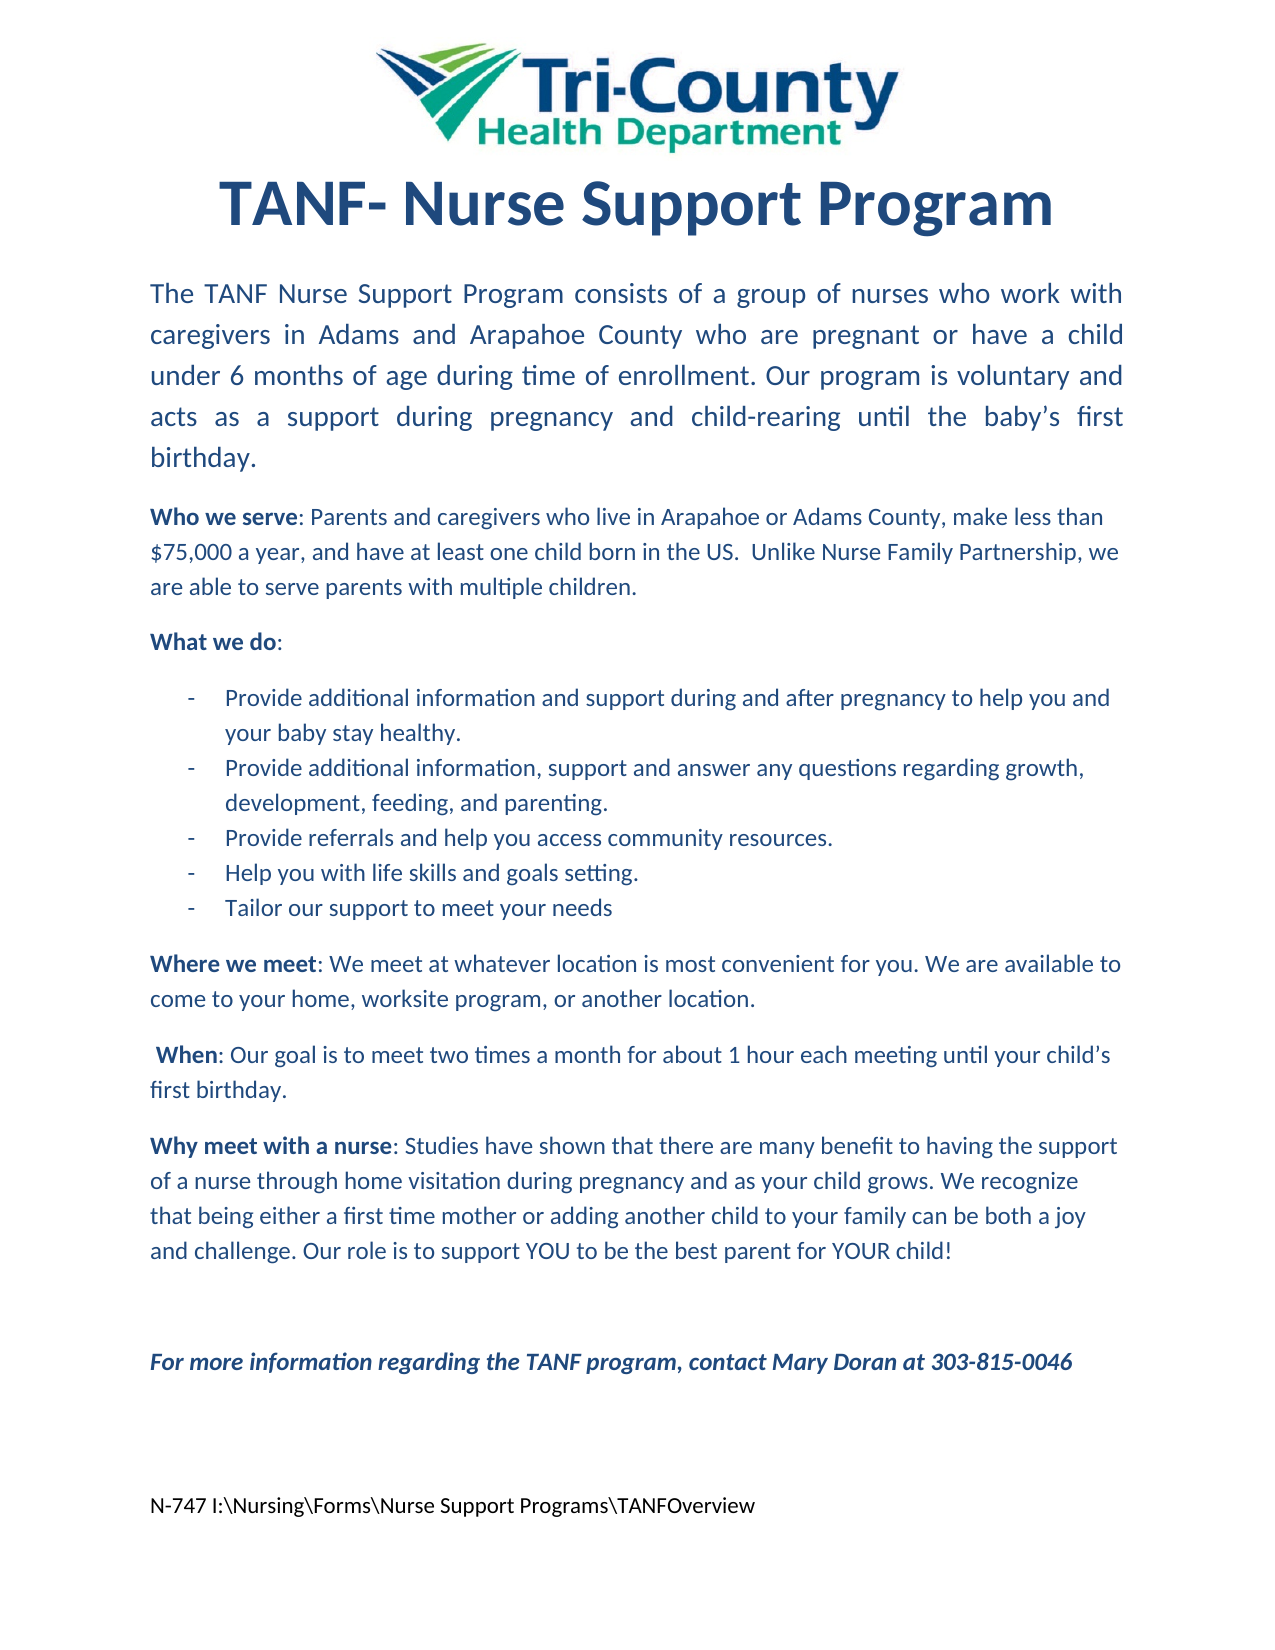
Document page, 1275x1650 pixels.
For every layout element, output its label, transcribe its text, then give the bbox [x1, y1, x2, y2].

picture [369, 37, 906, 161]
text Who we serve: Parents and caregivers who live in Arapahoe or Adams County, make less than $75,000 a year, and have at least one child born in the US. Unlike Nurse Family Partnership, we are able to serve parents with multiple children. [150, 501, 1125, 601]
text When: Our goal is to meet two times a month for about 1 hour each meeting until your child’s first birthday. [150, 1039, 1125, 1104]
text The TANF Nurse Support Program consists of a group of nurses who work with caregivers in Adams and Arapahoe County who are pregnant or have a child under 6 months of age during time of enrollment. Our program is voluntary and acts as a support during pregnancy and child-rearing until the baby’s first birthday. [150, 275, 1125, 474]
text Why meet with a nurse: Studies have shown that there are many benefit to having the support of a nurse through home visitation during pregnancy and as your child grows. We recognize that being either a first time mother or adding another child to your family can be both a joy and challenge. Our role is to support YOU to be the best parent for YOUR child! [150, 1130, 1125, 1265]
text TANF- Nurse Support Program [150, 161, 1125, 242]
list Provide referrals and help you access community resources. [187, 822, 1125, 853]
list Provide additional information and support during and after pregnancy to help you and your baby stay healthy. [187, 682, 1125, 748]
text What we do: [150, 627, 1125, 657]
list Provide additional information, support and answer any questions regarding growth, development, feeding, and parenting. [187, 752, 1125, 818]
text Where we meet: We meet at whatever location is most convenient for you. We are available to come to your home, worksite program, or another location. [150, 948, 1125, 1014]
list Help you with life skills and goals setting. [187, 857, 1125, 888]
list Tailor our support to meet your needs [187, 892, 1125, 923]
text For more information regarding the TANF program, contact Mary Doran at 303-815-0046 [150, 1347, 1125, 1377]
